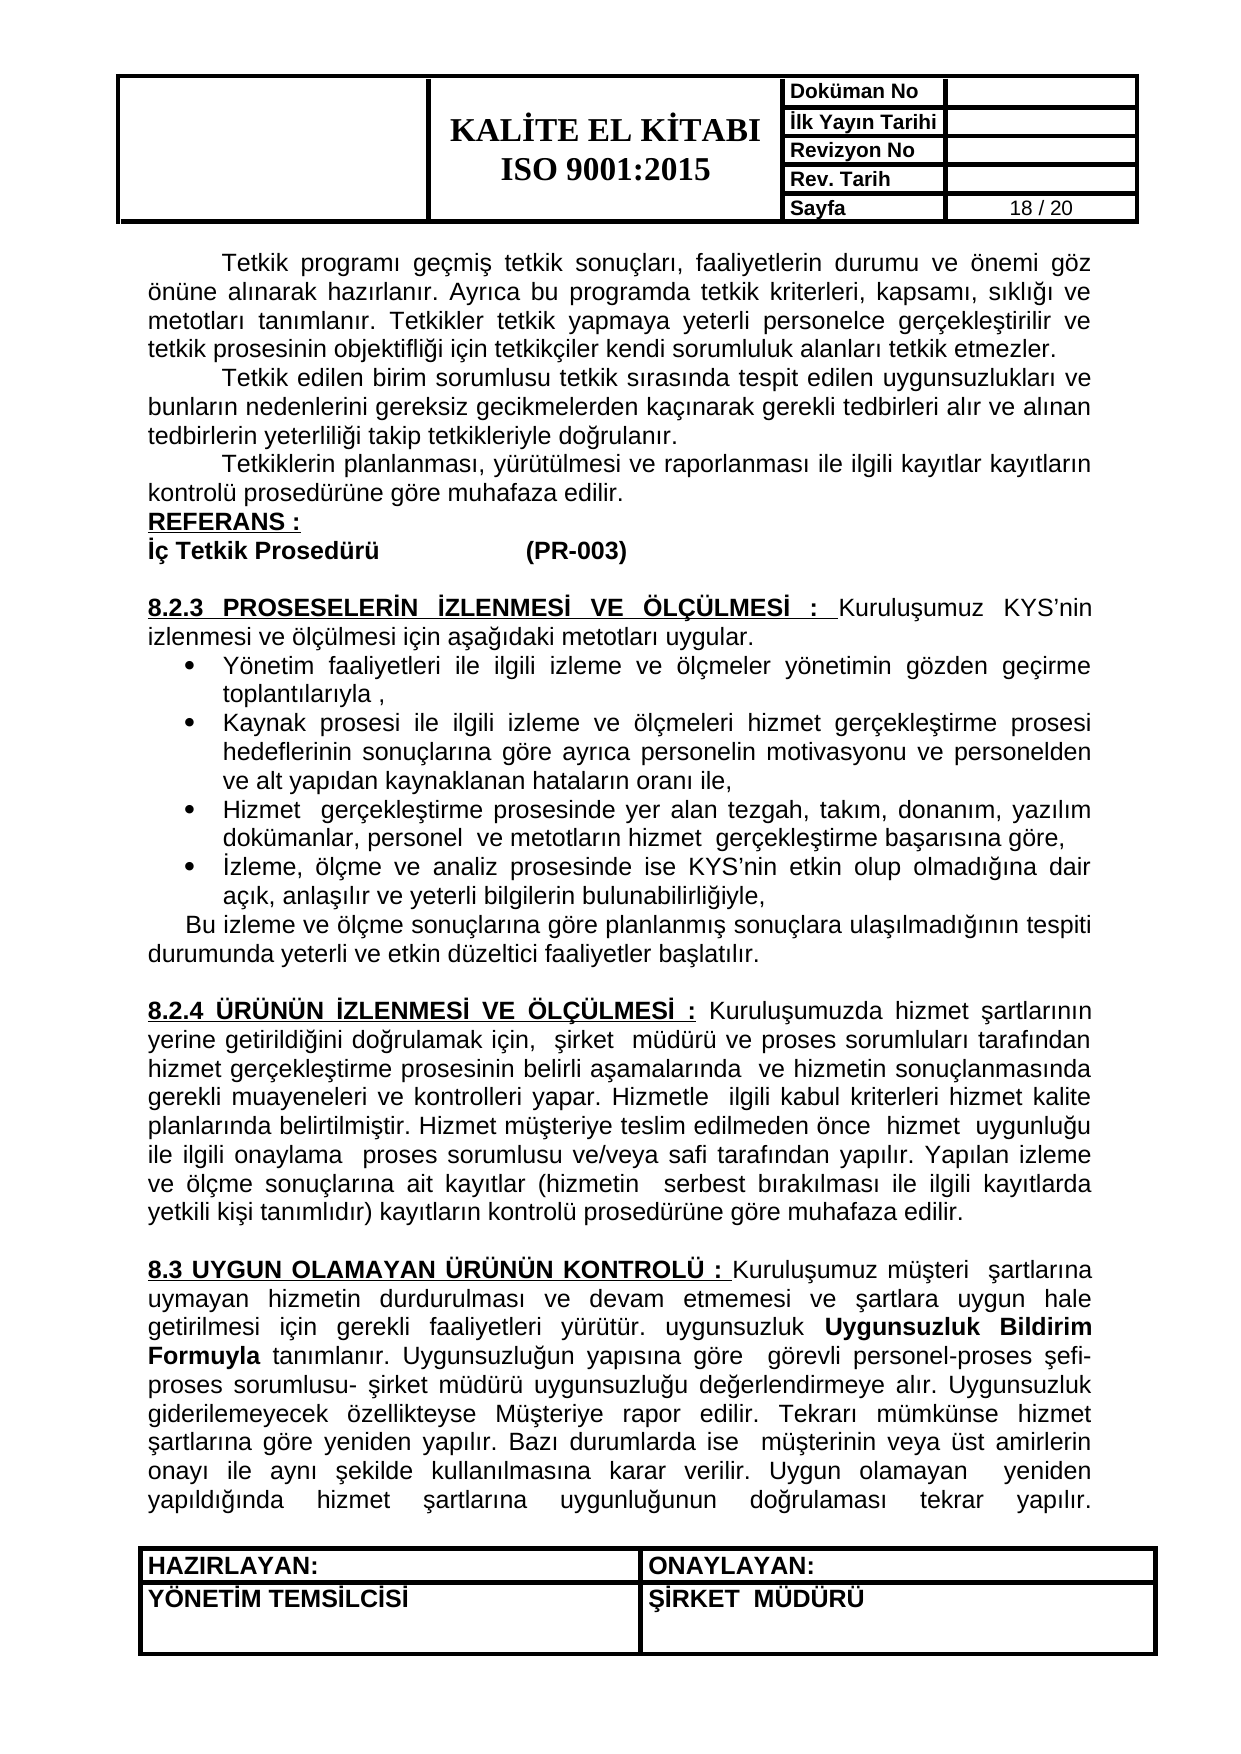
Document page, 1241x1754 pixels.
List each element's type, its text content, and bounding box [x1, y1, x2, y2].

list Yönetim faaliyetleri ile ilgili izleme ve ölçmeler yönetimin gözden geçirme toplantılarıyla , [185, 651, 1093, 708]
text İç Tetkik Prosedürü (PR-003) [148, 536, 1093, 564]
text Tetkiklerin planlanması, yürütülmesi ve raporlanması ile ilgili kayıtlar kayıtların kontrolü prosedürüne göre muhafaza edilir. [148, 449, 1093, 507]
list Hizmet gerçekleştirme prosesinde yer alan tezgah, takım, donanım, yazılım dokümanlar, personel ve metotların hizmet gerçekleştirme başarısına göre, [185, 794, 1093, 852]
text Bu izleme ve ölçme sonuçlarına göre planlanmış sonuçlara ulaşılmadığının tespiti durumunda yeterli ve etkin düzeltici faaliyetler başlatılır. [148, 910, 1093, 967]
text 8.2.3 PROSESELERİN İZLENMESİ VE ÖLÇÜLMESİ : Kuruluşumuz KYS’nin izlenmesi ve ölçülmesi için aşağıdaki metotları uygular. [148, 593, 1093, 651]
text REFERANS : [148, 507, 1093, 536]
list Kaynak prosesi ile ilgili izleme ve ölçmeleri hizmet gerçekleştirme prosesi hedeflerinin sonuçlarına göre ayrıca personelin motivasyonu ve personelden ve alt yapıdan kaynaklanan hataların oranı ile, [185, 708, 1093, 794]
text 8.2.4 ÜRÜNÜN İZLENMESİ VE ÖLÇÜLMESİ : Kuruluşumuzda hizmet şartlarının yerine getirildiğini doğrulamak için, şirket müdürü ve proses sorumluları tarafından hizmet gerçekleştirme prosesinin belirli aşamalarında ve hizmetin sonuçlanmasında gerekli muayeneleri ve kontrolleri yapar. Hizmetle ilgili kabul kriterleri hizmet kalite planlarında belirtilmiştir. Hizmet müşteriye teslim edilmeden önce hizmet uygunluğu ile ilgili onaylama proses sorumlusu ve/veya safi tarafından yapılır. Yapılan izleme ve ölçme sonuçlarına ait kayıtlar (hizmetin serbest bırakılması ile ilgili kayıtlarda yetkili kişi tanımlıdır) kayıtların kontrolü prosedürüne göre muhafaza edilir. [148, 996, 1093, 1226]
text Tetkik edilen birim sorumlusu tetkik sırasında tespit edilen uygunsuzlukları ve bunların nedenlerini gereksiz gecikmelerden kaçınarak gerekli tedbirleri alır ve alınan tedbirlerin yeterliliği takip tetkikleriyle doğrulanır. [148, 363, 1093, 449]
list İzleme, ölçme ve analiz prosesinde ise KYS’nin etkin olup olmadığına dair açık, anlaşılır ve yeterli bilgilerin bulunabilirliğiyle, [185, 852, 1093, 910]
text Tetkik programı geçmiş tetkik sonuçları, faaliyetlerin durumu ve önemi göz önüne alınarak hazırlanır. Ayrıca bu programda tetkik kriterleri, kapsamı, sıklığı ve metotları tanımlanır. Tetkikler tetkik yapmaya yeterli personelce gerçekleştirilir ve tetkik prosesinin objektifliği için tetkikçiler kendi sorumluluk alanları tetkik etmezler. [148, 248, 1093, 363]
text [148, 1255, 1093, 1514]
